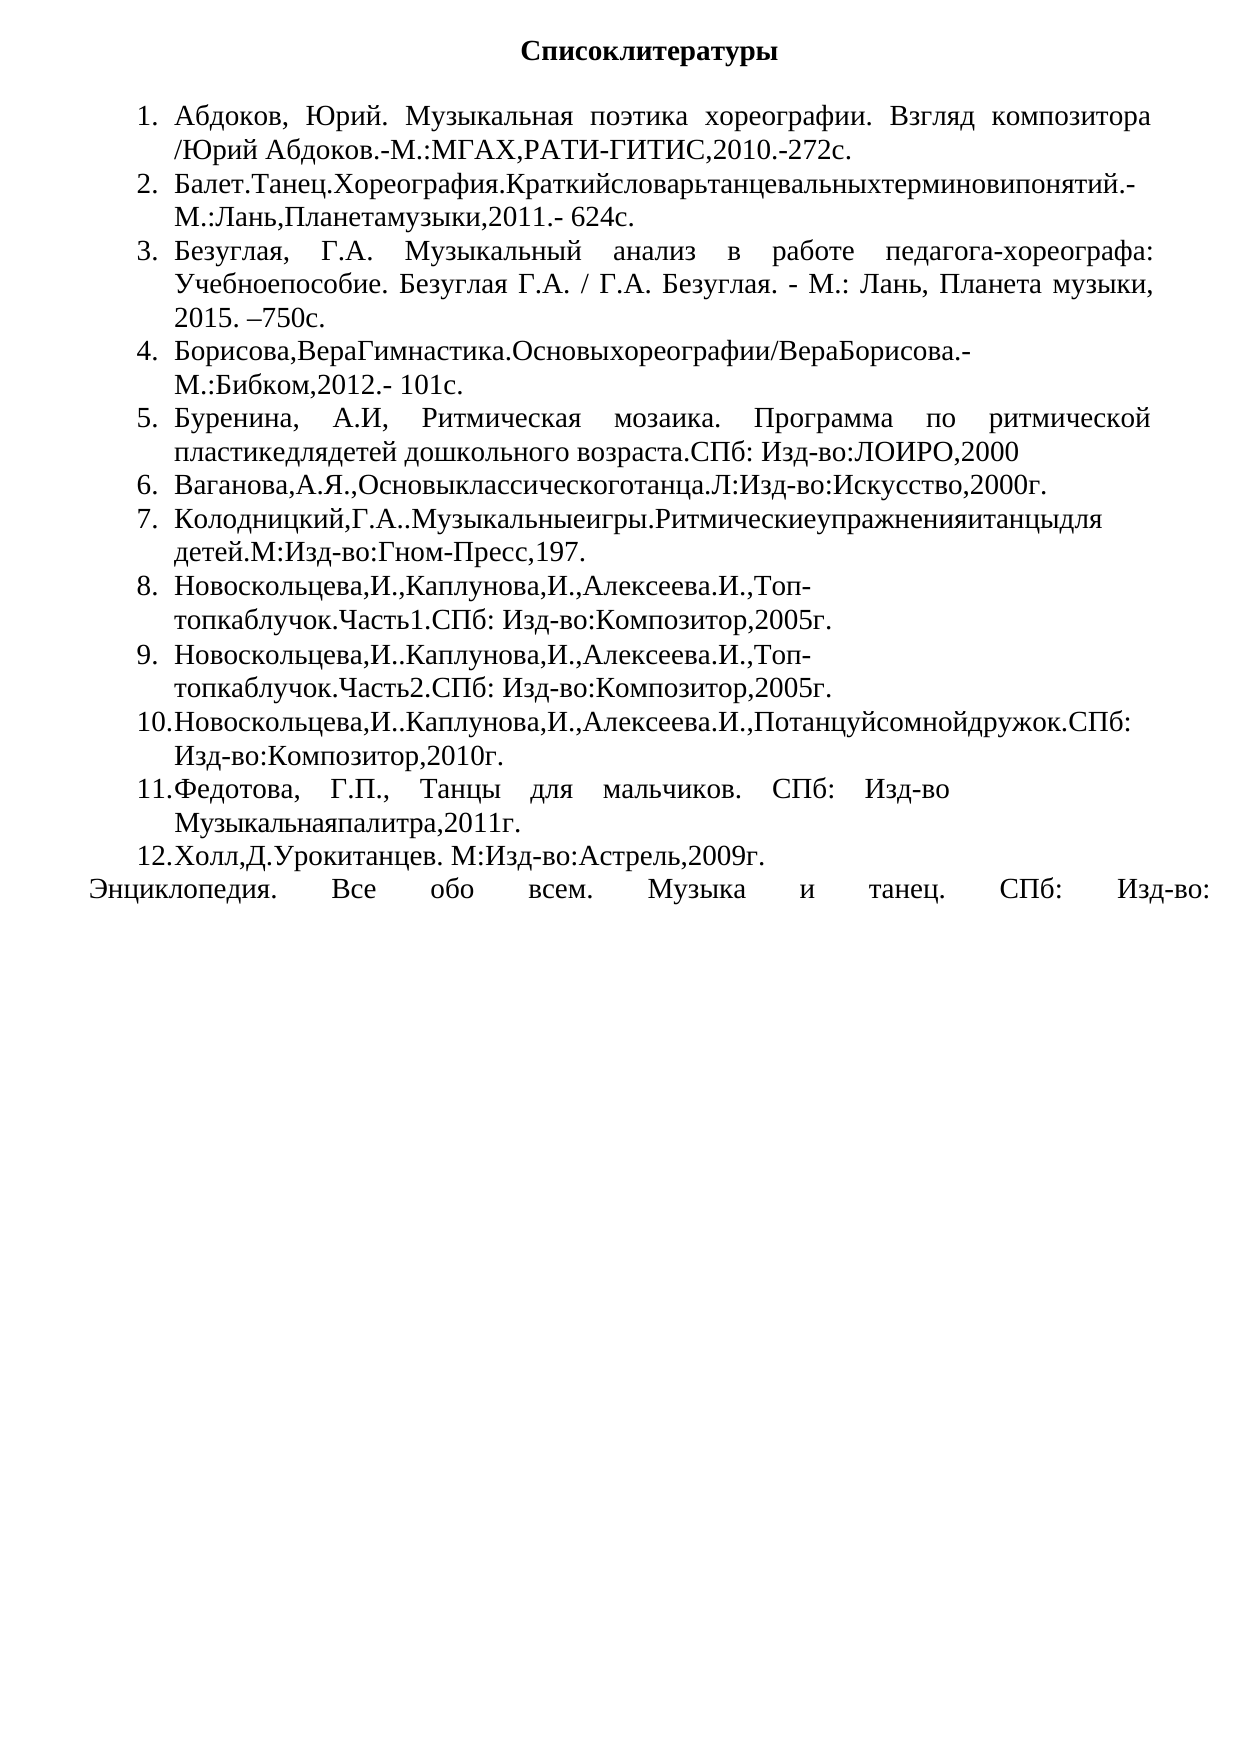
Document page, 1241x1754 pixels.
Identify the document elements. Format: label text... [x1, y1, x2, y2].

list Федотова, Г.П., Танцы для мальчиков. СПб: Изд-во Музыкальнаяпалитра,2011г. [136, 771, 1144, 838]
list Колодницкий,Г.А..Музыкальныеигры.Ритмическиеупражненияитанцыдлядетей.М:Изд-во:Гном-Пресс,197. [136, 501, 1107, 568]
list Холл,Д.Урокитанцев. М:Изд-во:Астрель,2009г. [136, 838, 1221, 872]
list Безуглая, Г.А. Музыкальный анализ в работе педагога-хореографа: Учебноепособие. Безуглая Г.А. / Г.А. Безуглая. - М.: Лань, Планета музыки, 2015. –750с. [136, 233, 1155, 333]
list Новоскольцева,И..Каплунова,И.,Алексеева.И.,Потанцуйсомнойдружок.СПб: Изд-во:Композитор,2010г. [136, 704, 1142, 771]
list Абдоков, Юрий. Музыкальная поэтика хореографии. Взгляд композитора /Юрий Абдоков.-М.:МГАХ,РАТИ-ГИТИС,2010.-272c. [136, 98, 1152, 165]
list Ваганова,А.Я.,Основыклассическоготанца.Л:Изд-во:Искусство,2000г. [136, 468, 1221, 501]
text Энциклопедия. Все обо всем. Музыка и танец. СПб: Изд-во: [88, 872, 1221, 905]
list Новоскольцева,И.,Каплунова,И.,Алексеева.И.,Топ-топкаблучок.Часть1.СПб: Изд-во:Композитор,2005г. [136, 568, 1116, 636]
list Буренина, А.И, Ритмическая мозаика. Программа по ритмической пластикедлядетей дошкольного возраста.СПб: Изд-во:ЛОИРО,2000 [136, 401, 1151, 468]
subtitle Списоклитературы [515, 33, 783, 66]
list Новоскольцева,И..Каплунова,И.,Алексеева.И.,Топ-топкаблучок.Часть2.СПб: Изд-во:Композитор,2005г. [136, 637, 1116, 704]
list Балет.Танец.Хореография.Краткийсловарьтанцевальныхтерминовипонятий.-М.:Лань,Планетамузыки,2011.- 624c. [136, 166, 1153, 233]
list Борисова,ВераГимнастика.Основыхореографии/ВераБорисова.-М.:Бибком,2012.- 101c. [136, 333, 1156, 401]
